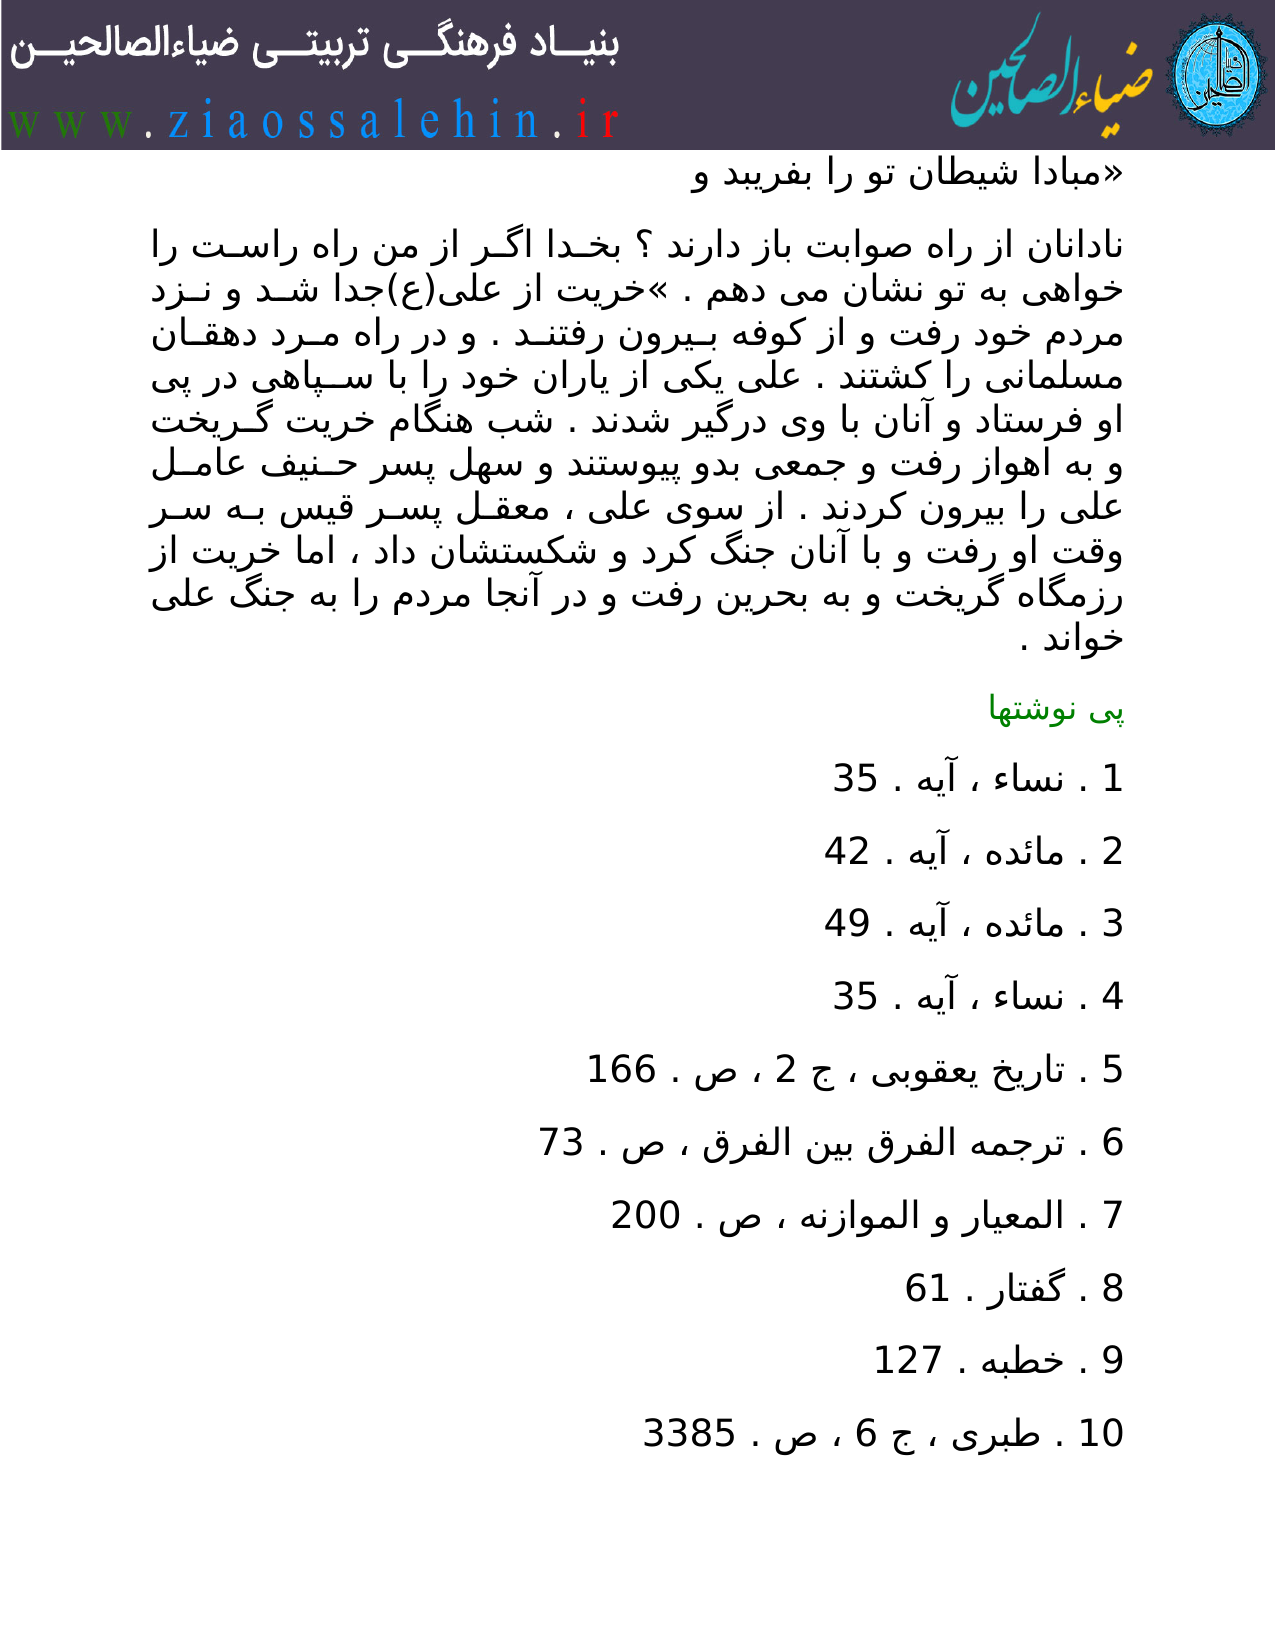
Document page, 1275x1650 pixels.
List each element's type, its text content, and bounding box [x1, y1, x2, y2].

text 6 . ترجمه الفرق بین الفرق ، ص . 73 [150, 1121, 1125, 1164]
text 10 . طبری ، ج 6 ، ص . 3385 [150, 1412, 1125, 1455]
picture [1, 0, 1275, 150]
text «مبادا شیطان تو را بفریبد و [150, 150, 1125, 194]
subtitle پی نوشتها [150, 688, 1125, 727]
text 5 . تاریخ یعقوبی ، ج 2 ، ص . 166 [150, 1048, 1125, 1091]
text 7 . المعیار و الموازنه ، ص . 200 [150, 1193, 1125, 1237]
text 2 . مائده ، آیه . 42 [150, 829, 1125, 873]
text 3 . مائده ، آیه . 49 [150, 902, 1125, 946]
text 4 . نساء ، آیه . 35 [150, 975, 1125, 1018]
text 9 . خطبه . 127 [150, 1339, 1125, 1383]
text نادانان از راه صوابت باز دارند ؟ بخدا اگر از من راه راست را خواهی به تو نشان می دهم . »خریت از علی(ع)جدا شد و نزد مردم خود رفت و از کوفه بیرون رفتند . و در راه مرد دهقان مسلمانی را کشتند . علی یکی از یاران خود را با سپاهی در پی او فرستاد و آنان با وی درگیر شدند . شب هنگام خریت گریخت و به اهواز رفت و جمعی بدو پیوستند و سهل پسر حنیف عامل علی را بیرون کردند . از سوی علی ، معقل پسر قیس به سر وقت او رفت و با آنان جنگ کرد و شکستشان داد ، اما خریت از رزمگاه گریخت و به بحرین رفت و در آنجا مردم را به جنگ علی خواند . [150, 223, 1125, 659]
text 1 . نساء ، آیه . 35 [150, 756, 1125, 800]
text 8 . گفتار . 61 [150, 1266, 1125, 1310]
